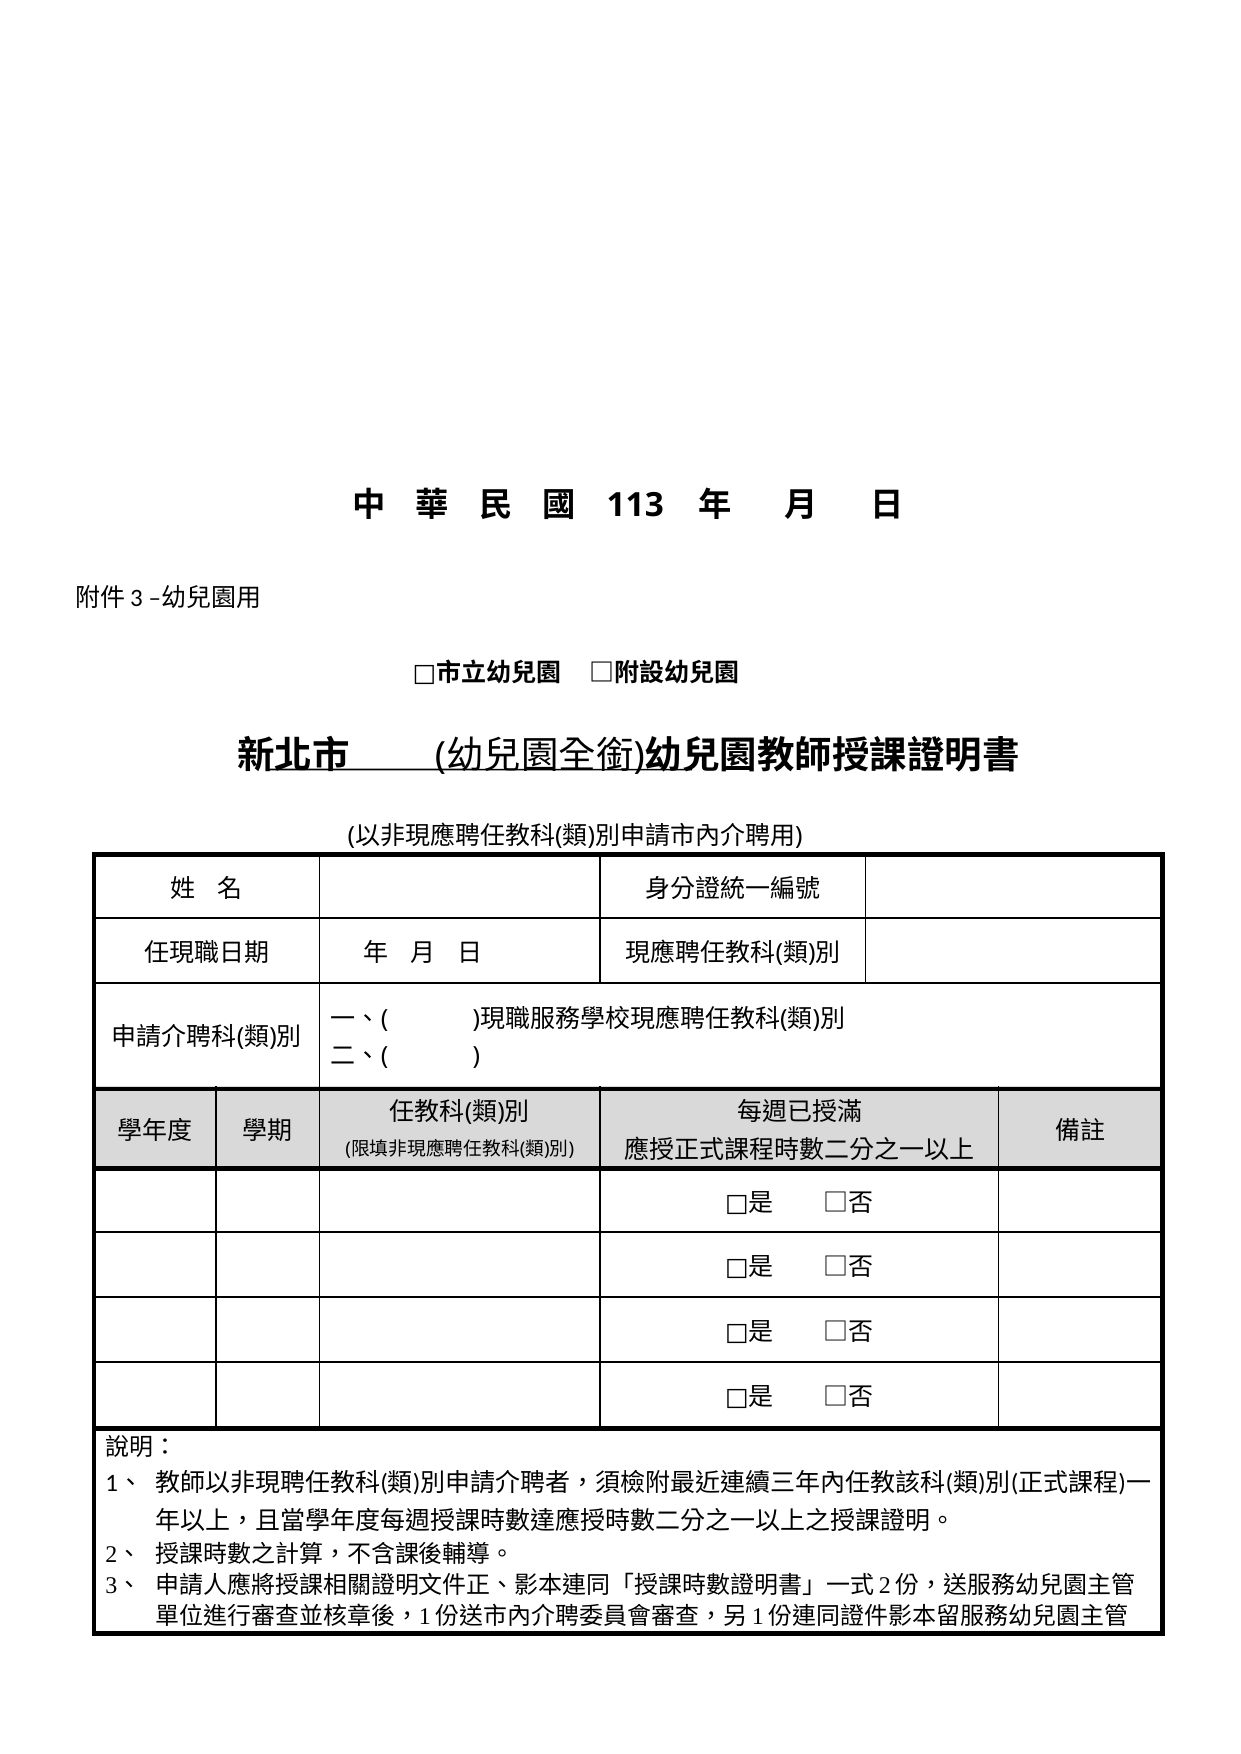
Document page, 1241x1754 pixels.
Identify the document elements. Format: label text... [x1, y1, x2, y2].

table_cell [217, 1233, 319, 1296]
table_cell □是 □否 [601, 1298, 998, 1361]
table_cell 學年度 [96, 1091, 215, 1166]
table_cell [320, 1363, 599, 1426]
table_cell 年 月 日 [320, 919, 599, 982]
table_cell 每週已授滿 應授正式課程時數二分之一以上 [601, 1091, 998, 1166]
table_cell 任現職日期 [96, 919, 319, 982]
table_cell [217, 1171, 319, 1231]
table_cell [320, 1298, 599, 1361]
table_cell [999, 1298, 1160, 1361]
table_cell □是 □否 [601, 1233, 998, 1296]
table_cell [96, 1431, 1160, 1631]
table_cell 一、( )現職服務學校現應聘任教科(類)別 二、( ) [320, 984, 1160, 1086]
text 附件3 –幼兒園用 [75, 577, 1181, 614]
text 新北市 (幼兒園全銜)幼兒園教師授課證明書 [75, 714, 1181, 789]
table_cell [96, 1363, 215, 1426]
table_cell 備註 [999, 1091, 1160, 1166]
table_cell [96, 1298, 215, 1361]
table_cell [999, 1171, 1160, 1231]
table_cell 學期 [217, 1091, 319, 1166]
table_cell 申請介聘科(類)別 [96, 984, 319, 1086]
text (以非現應聘任教科(類)別申請市內介聘用) [75, 814, 1181, 852]
table_header [320, 857, 599, 917]
table_cell [96, 1171, 215, 1231]
table_cell [866, 919, 1160, 982]
table_header [866, 857, 1160, 917]
text □市立幼兒園 □附設幼兒園 [75, 652, 1181, 689]
table_cell □是 □否 [601, 1363, 998, 1426]
table_header 身分證統一編號 [601, 857, 865, 917]
text 中 華 民 國 113 年 月 日 [75, 464, 1181, 539]
table_header 姓 名 [96, 857, 319, 917]
table_cell [217, 1298, 319, 1361]
table_cell [217, 1363, 319, 1426]
table_cell [320, 1233, 599, 1296]
table_cell [320, 1171, 599, 1231]
table_cell □是 □否 [601, 1171, 998, 1231]
table_cell [999, 1233, 1160, 1296]
table_cell [96, 1233, 215, 1296]
table_cell [999, 1363, 1160, 1426]
table_cell 現應聘任教科(類)別 [601, 919, 865, 982]
table_cell 任教科(類)別 (限填非現應聘任教科(類)別) [320, 1091, 599, 1166]
